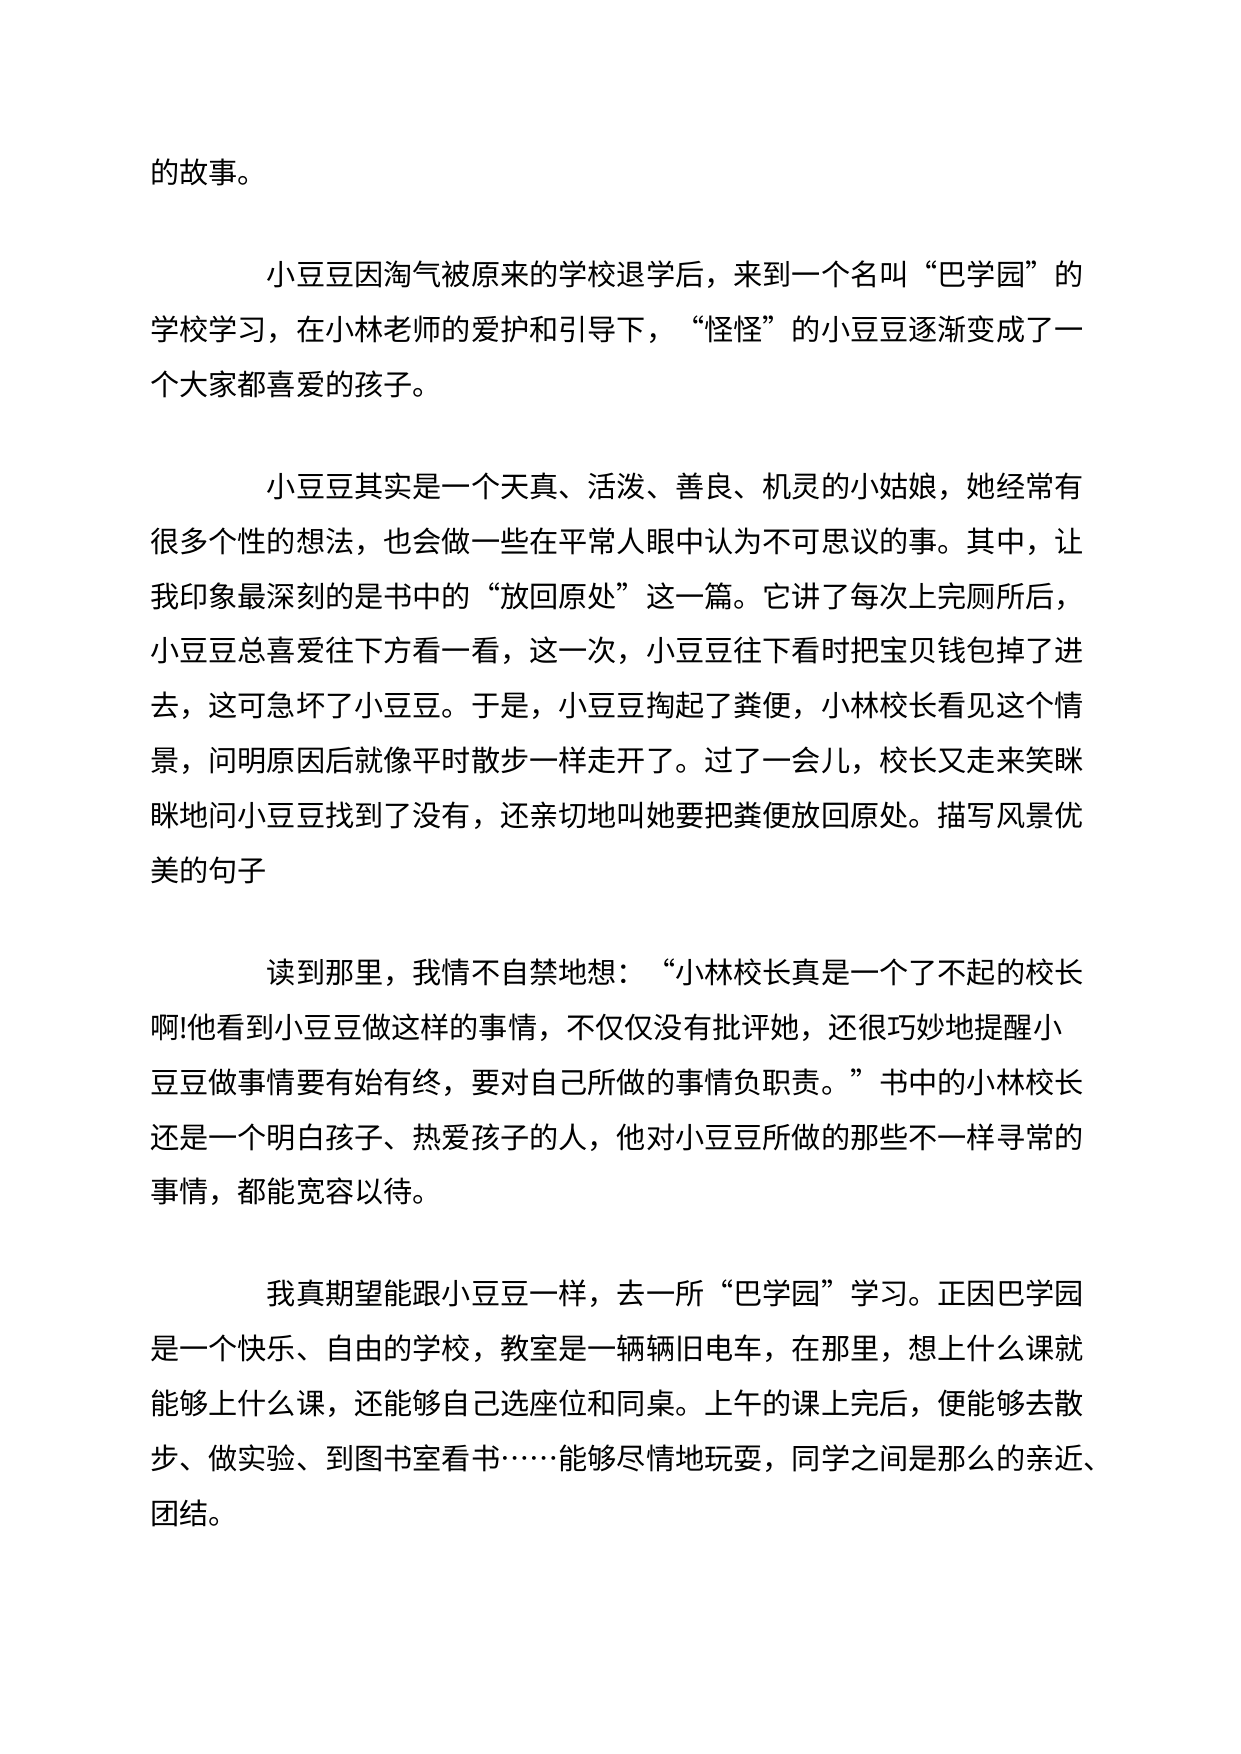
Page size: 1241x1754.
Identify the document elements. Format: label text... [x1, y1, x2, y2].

text 读到那里，我情不自禁地想：“小林校长真是一个了不起的校长啊!他看到小豆豆做这样的事情，不仅仅没有批评她，还很巧妙地提醒小豆豆做事情要有始有终，要对自己所做的事情负职责。”书中的小林校长还是一个明白孩子、热爱孩子的人，他对小豆豆所做的那些不一样寻常的事情，都能宽容以待。 [150, 949, 1090, 1211]
text 我真期望能跟小豆豆一样，去一所“巴学园”学习。正因巴学园是一个快乐、自由的学校，教室是一辆辆旧电车，在那里，想上什么课就能够上什么课，还能够自己选座位和同桌。上午的课上完后，便能够去散步、做实验、到图书室看书……能够尽情地玩耍，同学之间是那么的亲近、团结。 [150, 1271, 1090, 1533]
text 小豆豆因淘气被原来的学校退学后，来到一个名叫“巴学园”的学校学习，在小林老师的爱护和引导下，“怪怪”的小豆豆逐渐变成了一个大家都喜爱的孩子。 [150, 252, 1090, 404]
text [150, 150, 1090, 192]
text 小豆豆其实是一个天真、活泼、善良、机灵的小姑娘，她经常有很多个性的想法，也会做一些在平常人眼中认为不可思议的事。其中，让我印象最深刻的是书中的“放回原处”这一篇。它讲了每次上完厕所后，小豆豆总喜爱往下方看一看，这一次，小豆豆往下看时把宝贝钱包掉了进去，这可急坏了小豆豆。于是，小豆豆掏起了粪便，小林校长看见这个情景，问明原因后就像平时散步一样走开了。过了一会儿，校长又走来笑眯眯地问小豆豆找到了没有，还亲切地叫她要把粪便放回原处。描写风景优美的句子 [150, 463, 1090, 890]
